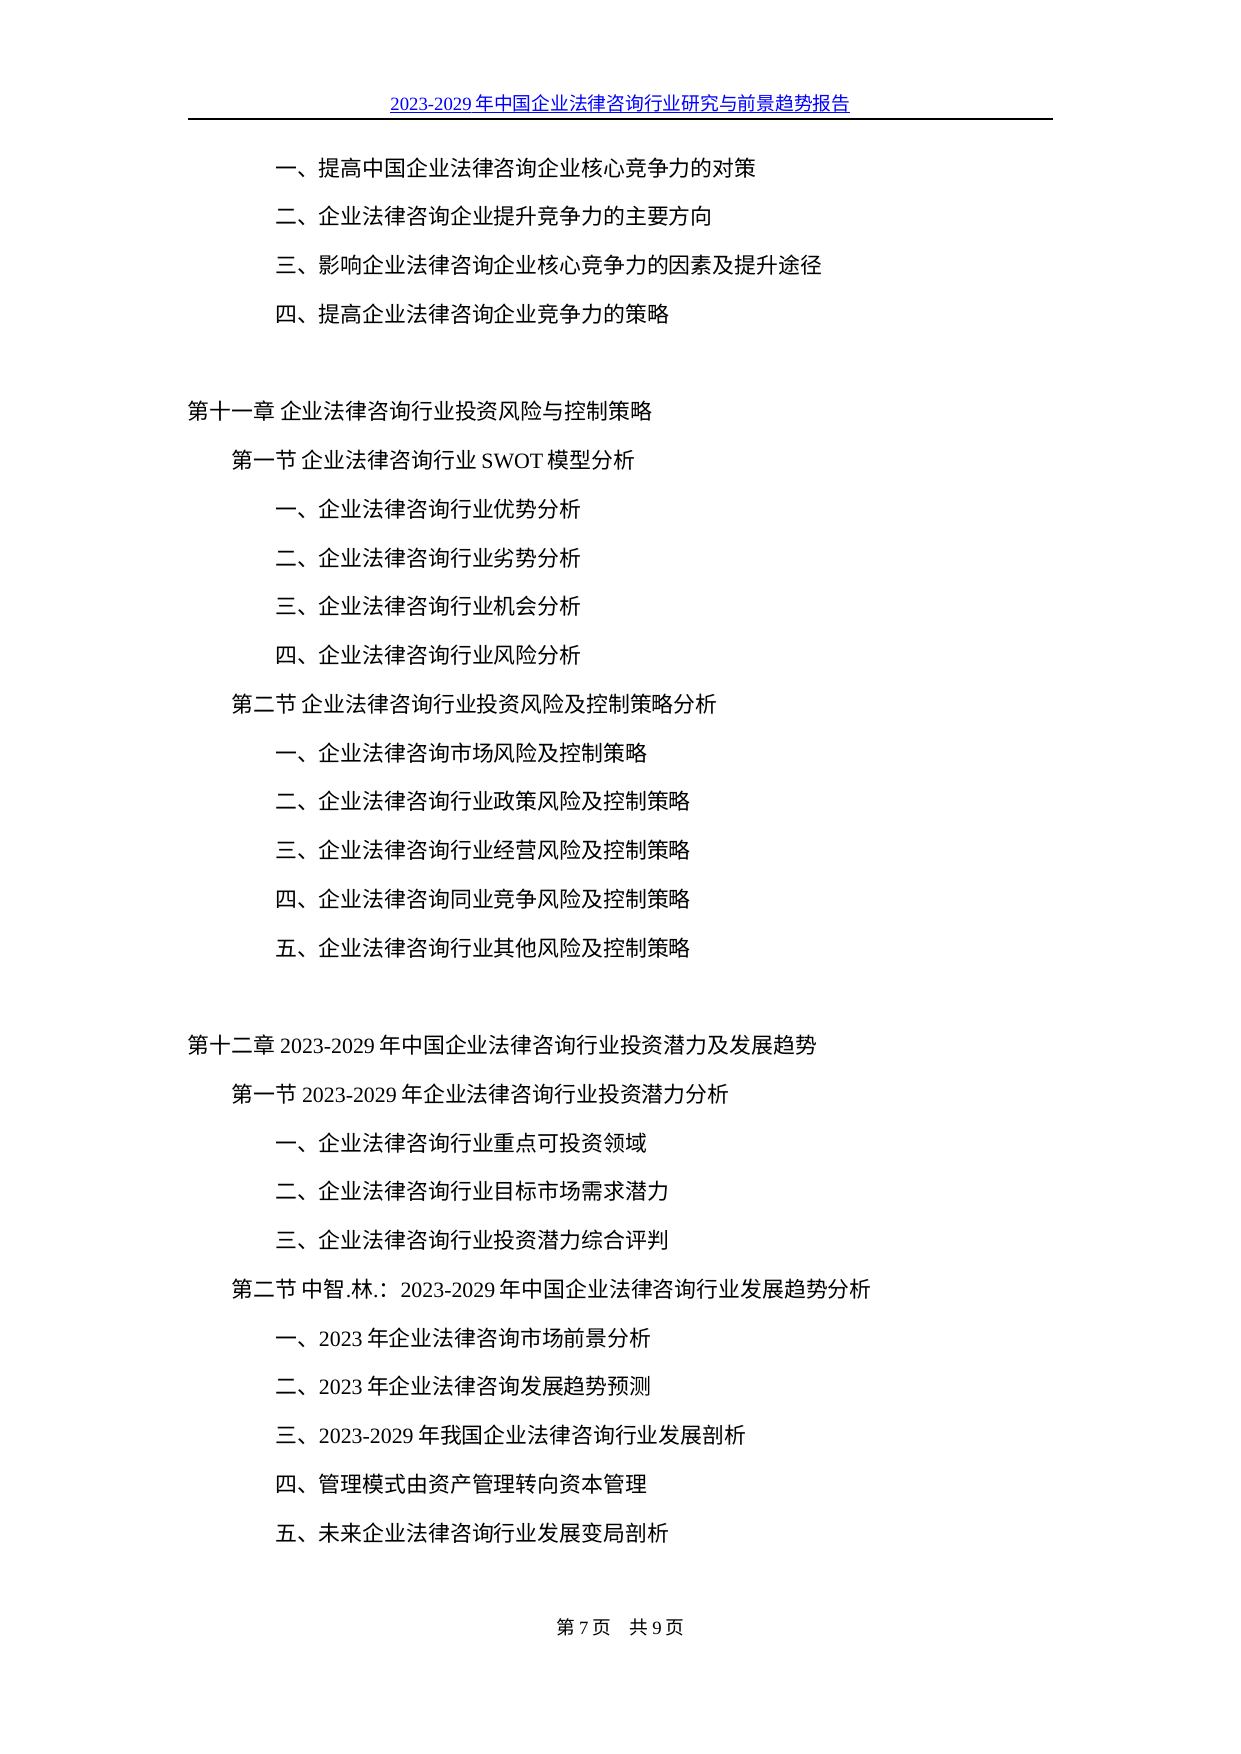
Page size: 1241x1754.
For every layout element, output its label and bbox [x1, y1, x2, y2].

text [187, 150, 1053, 1548]
